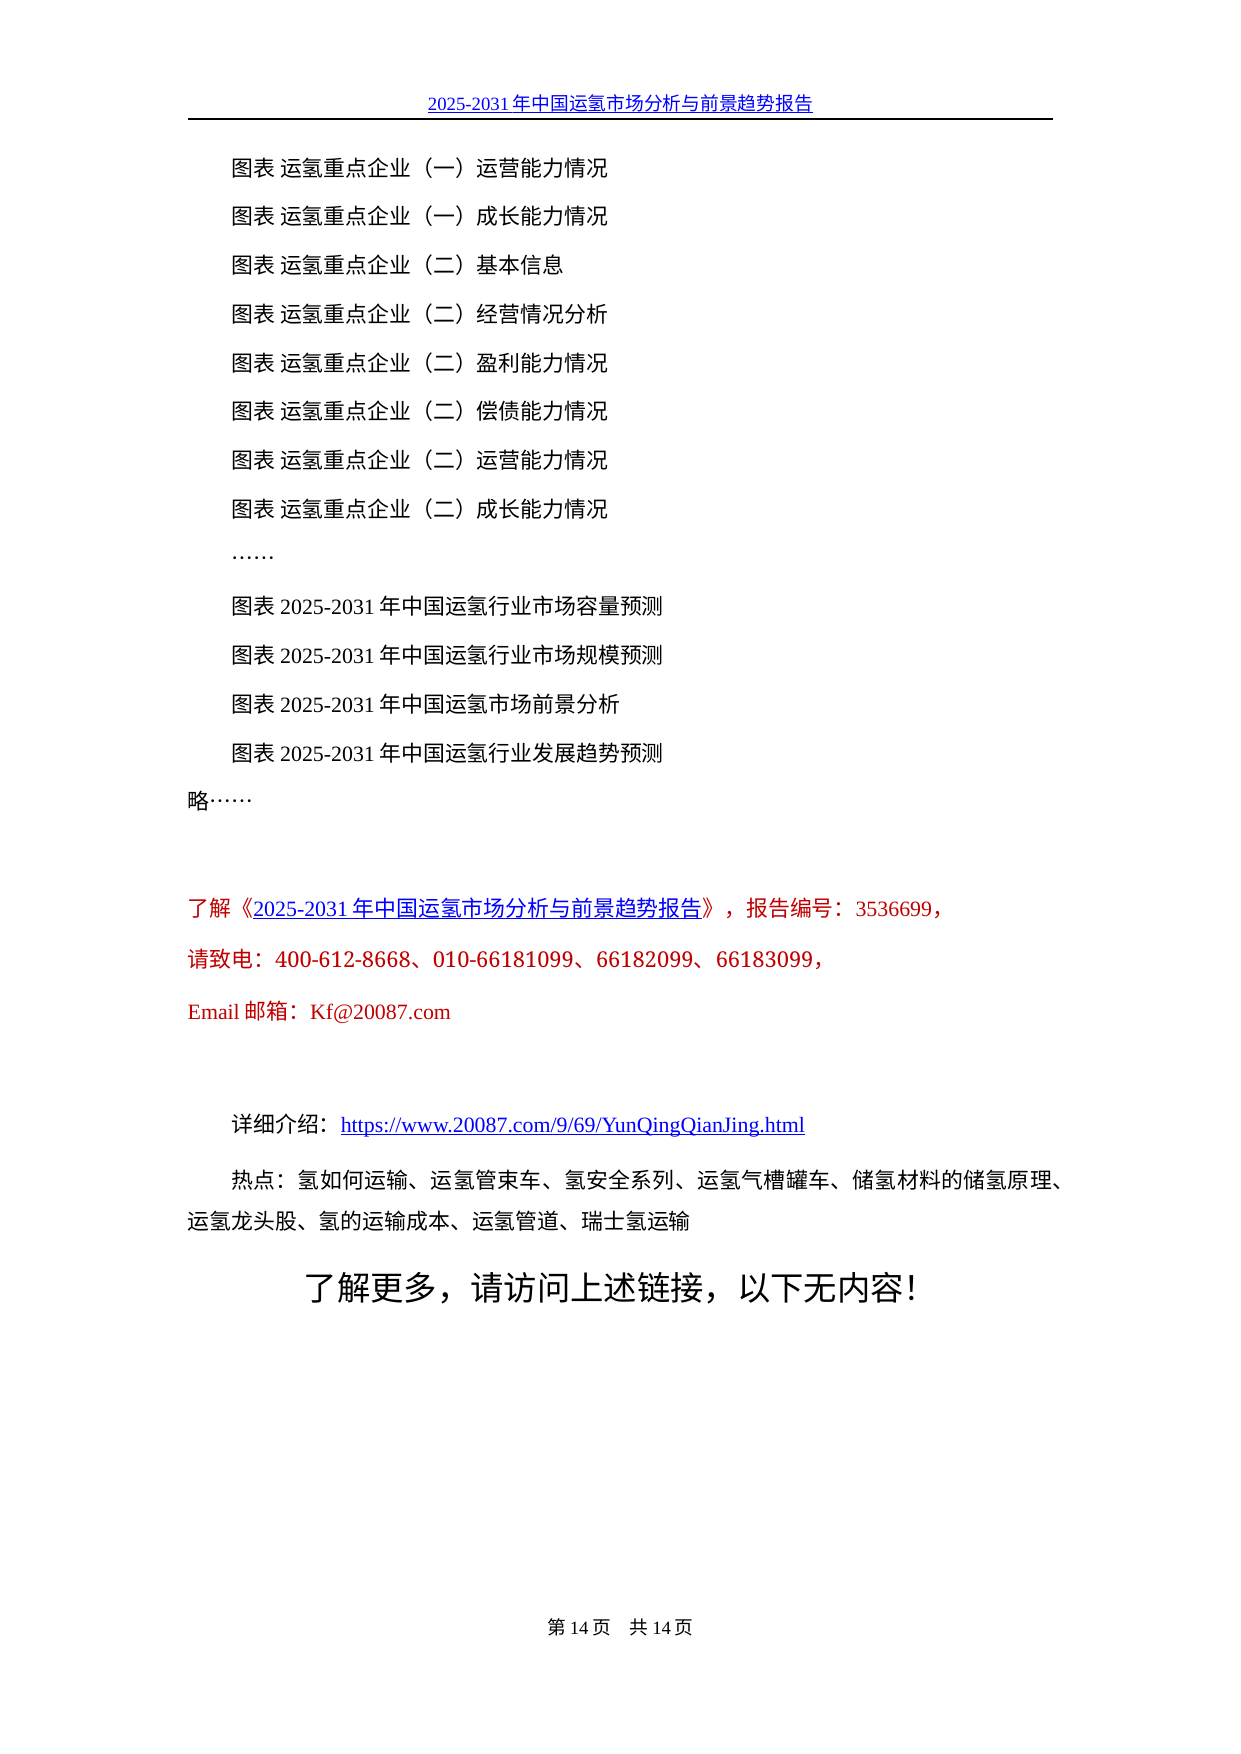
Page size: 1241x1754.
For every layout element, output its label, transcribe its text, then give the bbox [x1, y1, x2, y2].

title 了解更多，请访问上述链接，以下无内容！ [187, 1254, 1053, 1319]
text 热点：氢如何运输、运氢管束车、氢安全系列、运氢气槽罐车、储氢材料的储氢原理、运氢龙头股、氢的运输成本、运氢管道、瑞士氢运输 [187, 1163, 1053, 1236]
text 了解《2025-2031年中国运氢市场分析与前景趋势报告》，报告编号：3536699， [187, 890, 1053, 923]
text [187, 150, 1053, 816]
text 请致电：400-612-8668、010-66181099、66182099、66183099， [187, 942, 1053, 974]
text 详细介绍：https://www.20087.com/9/69/YunQingQianJing.html [187, 1106, 1053, 1139]
text Email邮箱：Kf@20087.com [187, 993, 1053, 1026]
